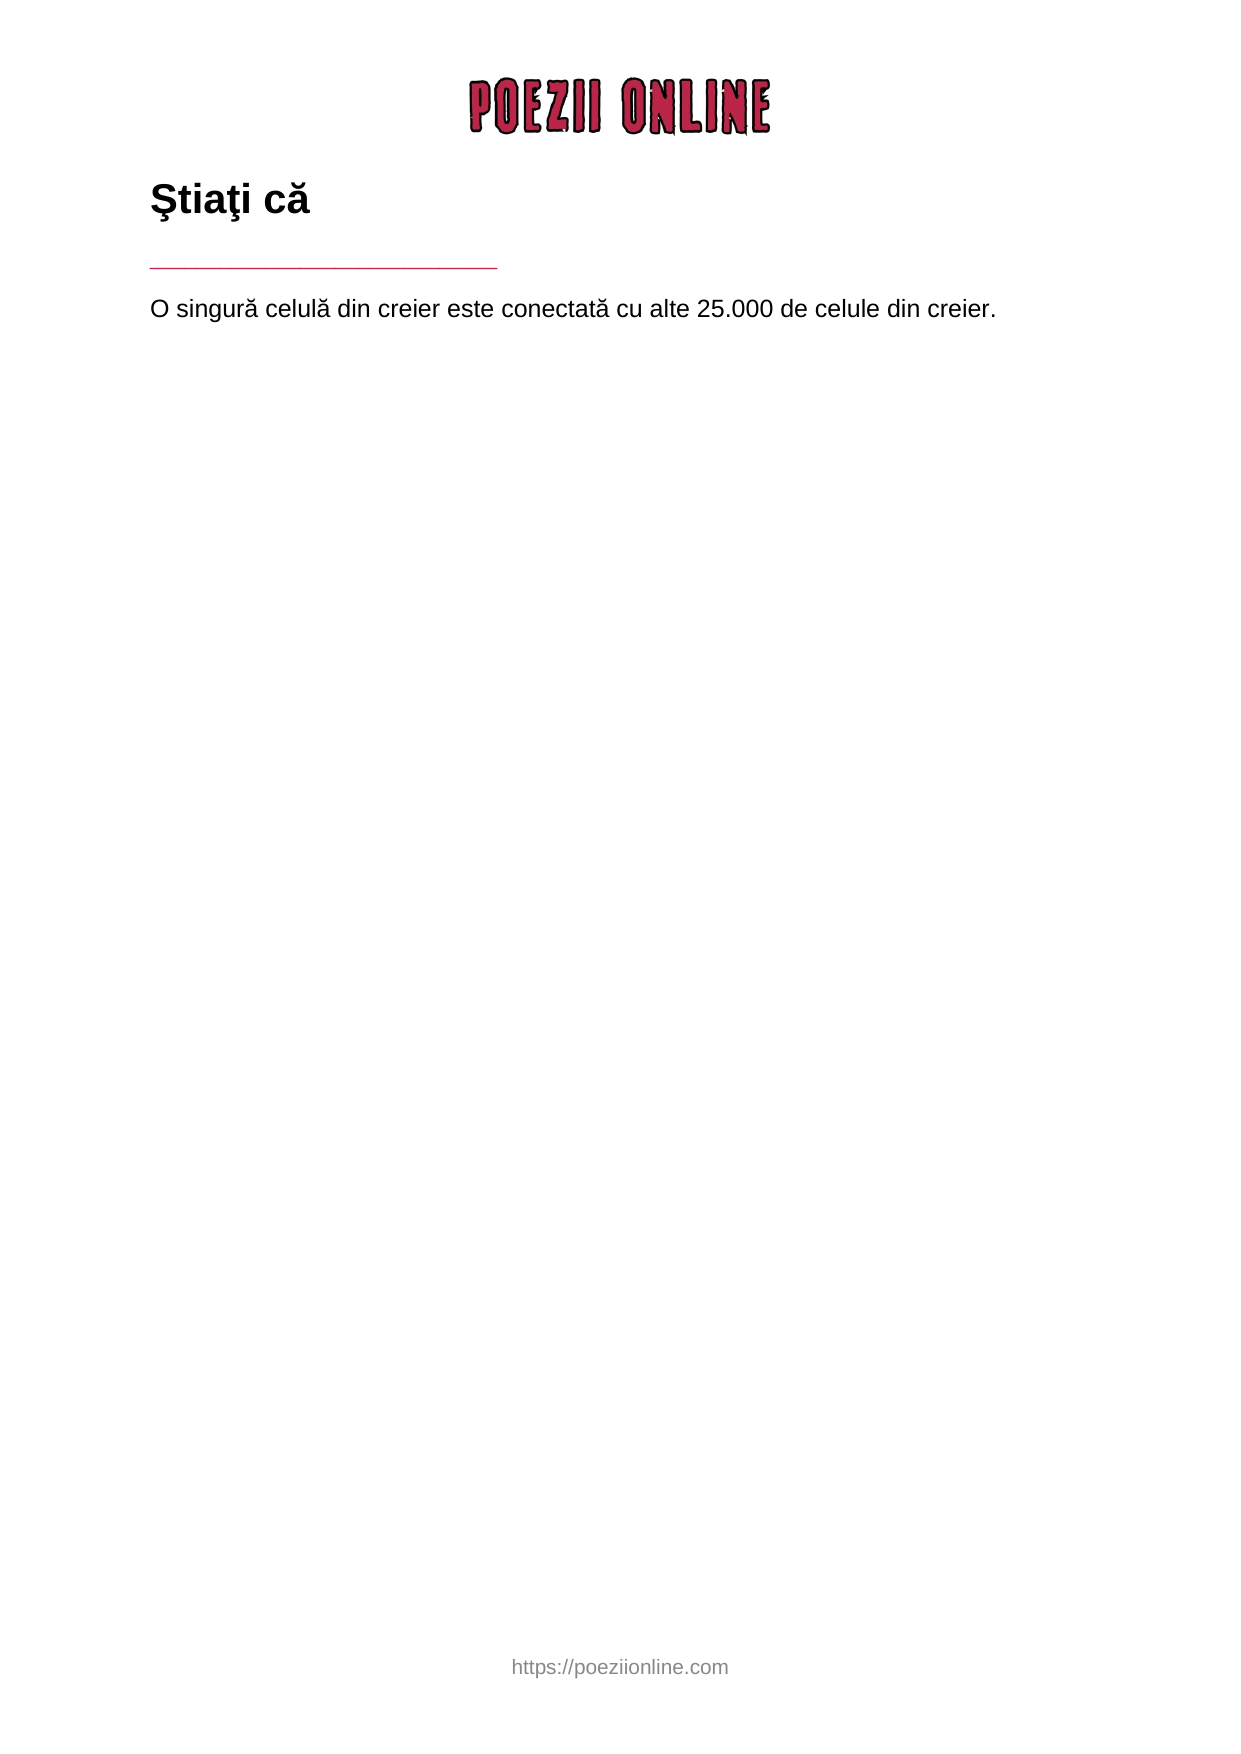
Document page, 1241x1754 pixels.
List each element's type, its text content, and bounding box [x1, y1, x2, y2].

text O singură celulă din creier este conectată cu alte 25.000 de celule din creier. [150, 294, 1090, 322]
picture [463, 74, 777, 138]
text ______________________________ [150, 246, 1090, 270]
text Ştiaţi că [150, 174, 1090, 222]
